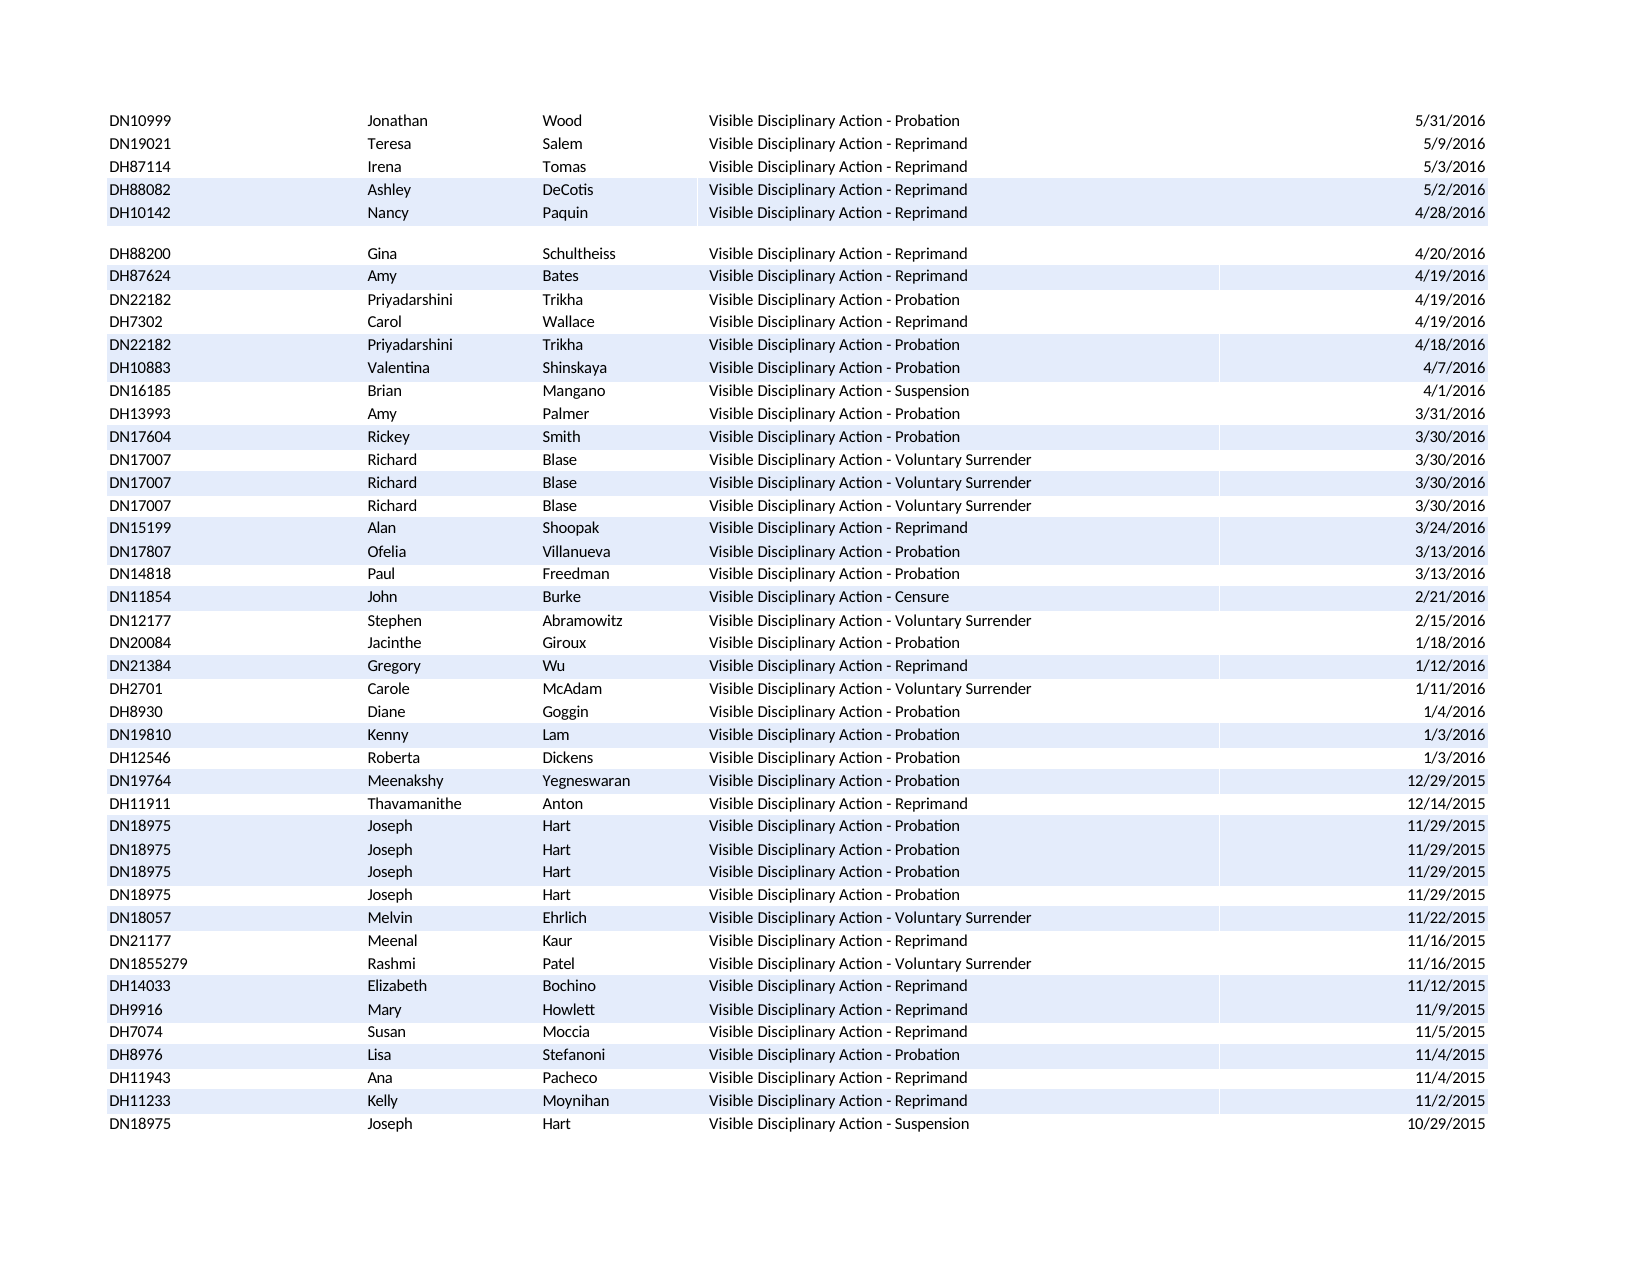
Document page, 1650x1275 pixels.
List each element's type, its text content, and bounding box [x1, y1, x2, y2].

table_cell DH10142 [107, 202, 278, 226]
table_cell DN18975 [107, 886, 278, 906]
table_header Gina [278, 246, 503, 265]
table_cell Mary [278, 999, 503, 1023]
table_cell Visible Disciplinary Action - Voluntary Surrender [671, 680, 1219, 701]
table_cell DN18975 [107, 862, 278, 886]
table_cell Hart [503, 815, 671, 839]
table_cell Visible Disciplinary Action - Suspension [671, 382, 1219, 403]
table_cell 11/9/2015 [1220, 999, 1488, 1023]
table_cell DN11854 [107, 586, 278, 611]
table_cell Visible Disciplinary Action - Reprimand [671, 1023, 1219, 1044]
table_cell 4/19/2016 [1220, 312, 1488, 334]
table_cell Stephen [278, 611, 503, 633]
table_cell DH11911 [107, 794, 278, 815]
table_cell Mangano [503, 382, 671, 403]
table_cell DH2701 [107, 680, 278, 701]
table_cell Amy [278, 404, 503, 425]
table_cell Patel [503, 953, 671, 975]
table_cell Smith [503, 425, 671, 450]
table_cell 1/3/2016 [1220, 748, 1488, 769]
table_cell DN1855279 [107, 953, 278, 975]
table_cell DN19021 [107, 133, 278, 156]
table_cell Visible Disciplinary Action - Probation [671, 633, 1219, 654]
table_cell 12/29/2015 [1220, 769, 1488, 794]
table_cell Visible Disciplinary Action - Reprimand [671, 1069, 1219, 1089]
table_cell Visible Disciplinary Action - Reprimand [671, 1089, 1219, 1114]
table_cell John [278, 586, 503, 611]
table_cell 11/29/2015 [1220, 839, 1488, 862]
table_cell Visible Disciplinary Action - Reprimand [671, 265, 1219, 290]
table_cell Meenakshy [278, 769, 503, 794]
table_cell DeCotis [486, 178, 697, 202]
table_cell Visible Disciplinary Action - Censure [671, 586, 1219, 611]
table_cell DN17604 [107, 425, 278, 450]
table_cell DH8930 [107, 701, 278, 723]
table_cell 11/22/2015 [1220, 906, 1488, 931]
table_cell Palmer [503, 404, 671, 425]
table_cell Visible Disciplinary Action - Reprimand [698, 178, 1219, 202]
table_cell Diane [278, 701, 503, 723]
table_cell DN22182 [107, 290, 278, 312]
table_cell DN22182 [107, 334, 278, 358]
table_cell Hart [503, 1114, 671, 1136]
table_cell DN17807 [107, 541, 278, 565]
table_cell 1/12/2016 [1220, 655, 1488, 679]
table_cell Burke [503, 586, 671, 611]
table_cell DH8976 [107, 1044, 278, 1069]
table_cell Visible Disciplinary Action - Probation [671, 565, 1219, 586]
table_cell DN14818 [107, 565, 278, 586]
table_cell Kenny [278, 723, 503, 748]
table_cell 3/13/2016 [1220, 565, 1488, 586]
table_cell DN19810 [107, 723, 278, 748]
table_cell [671, 1114, 1219, 1136]
table_cell Goggin [503, 701, 671, 723]
table_cell 5/31/2016 [1219, 110, 1488, 133]
table_cell Joseph [278, 815, 503, 839]
table_cell Blase [503, 450, 671, 471]
table_cell DN21384 [107, 655, 278, 679]
table_cell Visible Disciplinary Action - Probation [671, 769, 1219, 794]
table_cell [698, 110, 1219, 133]
table_cell Dickens [503, 748, 671, 769]
table_cell 3/30/2016 [1220, 425, 1488, 450]
table_cell Trikha [503, 334, 671, 358]
table_cell Bates [503, 265, 671, 290]
table_cell Visible Disciplinary Action - Reprimand [698, 156, 1219, 178]
table_cell Tomas [486, 156, 697, 178]
table_cell Blase [503, 471, 671, 496]
table_cell DH11943 [107, 1069, 278, 1089]
table_cell DH87624 [107, 265, 278, 290]
table_cell Visible Disciplinary Action - Reprimand [671, 312, 1219, 334]
table_cell 4/19/2016 [1220, 290, 1488, 312]
table_cell Visible Disciplinary Action - Probation [671, 815, 1219, 839]
table_cell Visible Disciplinary Action - Reprimand [698, 202, 1219, 226]
table_cell Giroux [503, 633, 671, 654]
table_cell 1/3/2016 [1220, 723, 1488, 748]
table_cell Visible Disciplinary Action - Voluntary Surrender [671, 496, 1219, 517]
table_cell DH13993 [107, 404, 278, 425]
table_cell Visible Disciplinary Action - Probation [671, 886, 1219, 906]
table_cell Moccia [503, 1023, 671, 1044]
table_cell Ofelia [278, 541, 503, 565]
table_cell Joseph [278, 862, 503, 886]
table_cell Ana [278, 1069, 503, 1089]
table_cell 3/13/2016 [1220, 541, 1488, 565]
table_cell DN18975 [107, 815, 278, 839]
table_cell Brian [278, 382, 503, 403]
table_cell DH11233 [107, 1089, 278, 1114]
table_cell 4/18/2016 [1220, 334, 1488, 358]
table_cell Joseph [278, 886, 503, 906]
table_cell Shinskaya [503, 358, 671, 382]
table_header 4/20/2016 [1220, 246, 1488, 265]
table_cell DN21177 [107, 931, 278, 953]
table_cell 11/4/2015 [1220, 1044, 1488, 1069]
table_cell 11/29/2015 [1220, 815, 1488, 839]
table_cell Richard [278, 450, 503, 471]
table_cell 3/30/2016 [1220, 450, 1488, 471]
table_cell 10/29/2015 [1220, 1114, 1488, 1136]
table_cell Alan [278, 517, 503, 541]
table_cell DH14033 [107, 975, 278, 999]
table_cell 11/4/2015 [1220, 1069, 1488, 1089]
table_cell 4/1/2016 [1220, 382, 1488, 403]
table_cell DH9916 [107, 999, 278, 1023]
table_cell Richard [278, 496, 503, 517]
table_cell 2/15/2016 [1220, 611, 1488, 633]
table_cell Priyadarshini [278, 290, 503, 312]
table_cell DN19764 [107, 769, 278, 794]
table_cell DN16185 [107, 382, 278, 403]
table_cell DH87114 [107, 156, 278, 178]
table_cell Susan [278, 1023, 503, 1044]
table_cell DN12177 [107, 611, 278, 633]
table_cell Stefanoni [503, 1044, 671, 1069]
table_cell Freedman [503, 565, 671, 586]
table_cell Visible Disciplinary Action - Reprimand [671, 999, 1219, 1023]
table_cell Visible Disciplinary Action - Voluntary Surrender [671, 471, 1219, 496]
table_cell 5/2/2016 [1219, 178, 1488, 202]
table_cell 11/16/2015 [1220, 931, 1488, 953]
table_header Schultheiss [503, 246, 671, 265]
table_cell Salem [486, 133, 697, 156]
table_cell Hart [503, 839, 671, 862]
table_cell Elizabeth [278, 975, 503, 999]
table_cell Pacheco [503, 1069, 671, 1089]
table_cell Visible Disciplinary Action - Reprimand [671, 931, 1219, 953]
table_cell Jacinthe [278, 633, 503, 654]
table_cell Kaur [503, 931, 671, 953]
table_cell Teresa [278, 133, 486, 156]
table_cell Villanueva [503, 541, 671, 565]
table_cell Visible Disciplinary Action - Probation [671, 723, 1219, 748]
table_cell 4/7/2016 [1220, 358, 1488, 382]
table_cell DN17007 [107, 450, 278, 471]
table_cell DN20084 [107, 633, 278, 654]
table_cell Visible Disciplinary Action - Voluntary Surrender [671, 450, 1219, 471]
table_cell Nancy [278, 202, 486, 226]
table_cell Visible Disciplinary Action - Voluntary Surrender [671, 611, 1219, 633]
table_cell Jonathan [278, 110, 486, 133]
table_cell Blase [503, 496, 671, 517]
table_cell Howlett [503, 999, 671, 1023]
table_cell Visible Disciplinary Action - Probation [671, 358, 1219, 382]
table_header DH88200 [107, 246, 278, 265]
table_cell 11/2/2015 [1220, 1089, 1488, 1114]
table_cell 1/11/2016 [1220, 680, 1488, 701]
table_cell Hart [503, 862, 671, 886]
table_cell Visible Disciplinary Action - Reprimand [698, 133, 1219, 156]
table_cell Visible Disciplinary Action - Reprimand [671, 517, 1219, 541]
table_cell Hart [503, 886, 671, 906]
table_cell Visible Disciplinary Action - Probation [671, 425, 1219, 450]
table_cell DN17007 [107, 496, 278, 517]
table_cell 1/4/2016 [1220, 701, 1488, 723]
table_cell Visible Disciplinary Action - Voluntary Surrender [671, 953, 1219, 975]
table_cell Abramowitz [503, 611, 671, 633]
table_cell Bochino [503, 975, 671, 999]
table_cell Priyadarshini [278, 334, 503, 358]
table_cell DN18975 [107, 1114, 278, 1136]
table_cell Visible Disciplinary Action - Reprimand [671, 975, 1219, 999]
table_cell Visible Disciplinary Action - Probation [671, 748, 1219, 769]
table_cell Meenal [278, 931, 503, 953]
table_cell Carole [278, 680, 503, 701]
table_cell Visible Disciplinary Action - Probation [671, 404, 1219, 425]
table_cell Visible Disciplinary Action - Probation [671, 1044, 1219, 1069]
table_cell Ashley [278, 178, 486, 202]
table_cell DH10883 [107, 358, 278, 382]
table_cell McAdam [503, 680, 671, 701]
table_cell 12/14/2015 [1220, 794, 1488, 815]
table_cell Lisa [278, 1044, 503, 1069]
table_cell Irena [278, 156, 486, 178]
table_cell Shoopak [503, 517, 671, 541]
table_cell 2/21/2016 [1220, 586, 1488, 611]
table_cell 11/29/2015 [1220, 886, 1488, 906]
table_cell Kelly [278, 1089, 503, 1114]
table_cell Wallace [503, 312, 671, 334]
table_cell Amy [278, 265, 503, 290]
table_cell Yegneswaran [503, 769, 671, 794]
table_cell 1/18/2016 [1220, 633, 1488, 654]
table_cell Visible Disciplinary Action - Probation [671, 862, 1219, 886]
table_cell Lam [503, 723, 671, 748]
table_cell DN18057 [107, 906, 278, 931]
table_cell Joseph [278, 839, 503, 862]
table_cell DN15199 [107, 517, 278, 541]
table_cell Visible Disciplinary Action - Probation [671, 701, 1219, 723]
table_cell Visible Disciplinary Action - Voluntary Surrender [671, 906, 1219, 931]
table_cell 4/28/2016 [1219, 202, 1488, 226]
table_cell Anton [503, 794, 671, 815]
table_cell Moynihan [503, 1089, 671, 1114]
table_cell Visible Disciplinary Action - Probation [671, 290, 1219, 312]
table_cell Ehrlich [503, 906, 671, 931]
table_cell Trikha [503, 290, 671, 312]
table_cell DH12546 [107, 748, 278, 769]
table_cell DN10999 [107, 110, 278, 133]
table_cell 11/16/2015 [1220, 953, 1488, 975]
table_cell Visible Disciplinary Action - Reprimand [671, 794, 1219, 815]
table_cell Melvin [278, 906, 503, 931]
table_cell 3/31/2016 [1220, 404, 1488, 425]
table_cell DH88082 [107, 178, 278, 202]
table_cell 3/30/2016 [1220, 496, 1488, 517]
table_cell Paquin [486, 202, 697, 226]
table_cell 11/12/2015 [1220, 975, 1488, 999]
table_cell 5/9/2016 [1219, 133, 1488, 156]
table_cell Wood [486, 110, 697, 133]
table_cell Rickey [278, 425, 503, 450]
table_cell Carol [278, 312, 503, 334]
table_cell DN17007 [107, 471, 278, 496]
table_cell 5/3/2016 [1219, 156, 1488, 178]
table_cell DN18975 [107, 839, 278, 862]
table_cell 11/29/2015 [1220, 862, 1488, 886]
table_cell Visible Disciplinary Action - Reprimand [671, 655, 1219, 679]
table_cell Visible Disciplinary Action - Probation [671, 839, 1219, 862]
table_cell Gregory [278, 655, 503, 679]
table_cell Joseph [278, 1114, 503, 1136]
table_cell Roberta [278, 748, 503, 769]
table_cell Visible Disciplinary Action - Probation [671, 334, 1219, 358]
table_cell Valentina [278, 358, 503, 382]
table_cell 3/24/2016 [1220, 517, 1488, 541]
table_cell Richard [278, 471, 503, 496]
table_cell 4/19/2016 [1220, 265, 1488, 290]
table_cell DH7074 [107, 1023, 278, 1044]
table_cell Thavamanithe [278, 794, 503, 815]
table_cell Rashmi [278, 953, 503, 975]
table_cell 11/5/2015 [1220, 1023, 1488, 1044]
table_cell Wu [503, 655, 671, 679]
table_cell Paul [278, 565, 503, 586]
table_header Visible Disciplinary Action - Reprimand [671, 246, 1219, 265]
table_cell Visible Disciplinary Action - Probation [671, 541, 1219, 565]
table_cell DH7302 [107, 312, 278, 334]
table_cell 3/30/2016 [1220, 471, 1488, 496]
